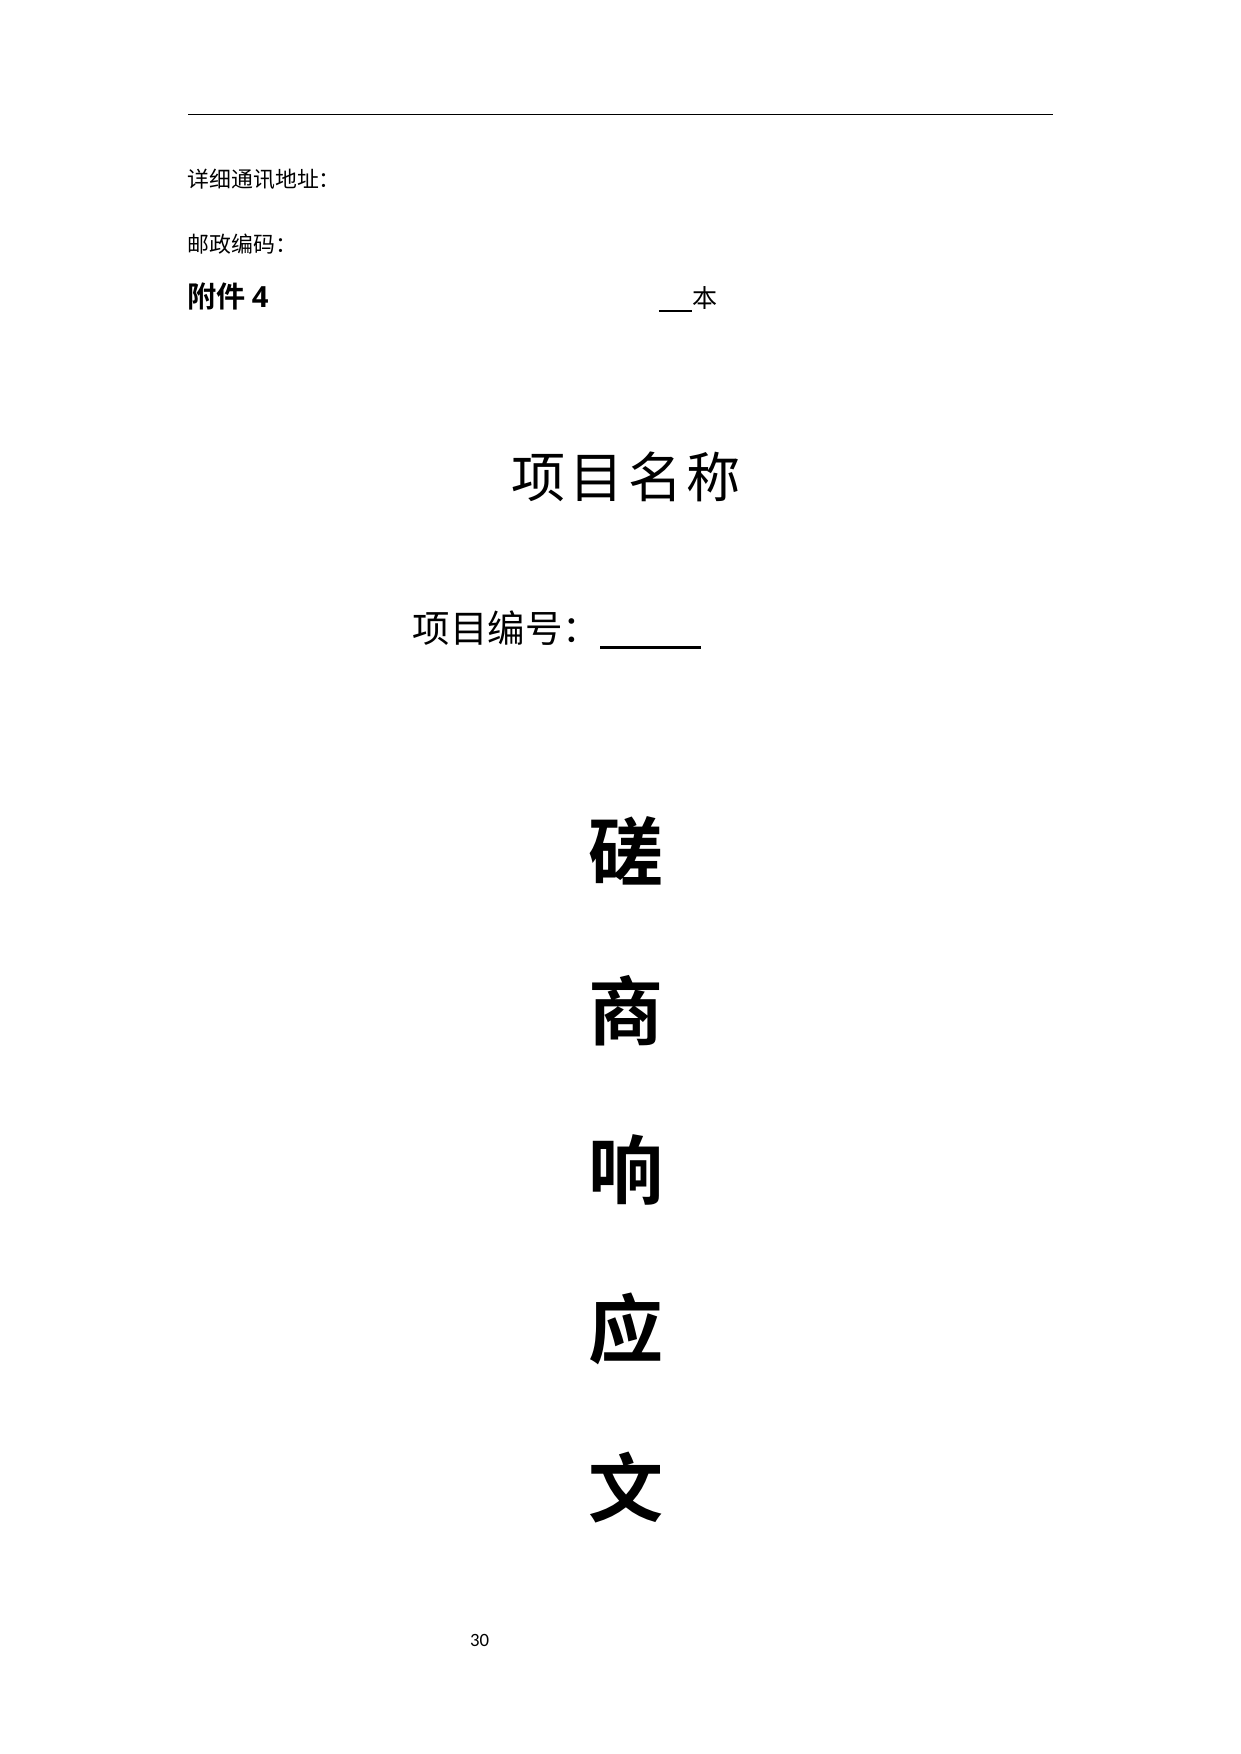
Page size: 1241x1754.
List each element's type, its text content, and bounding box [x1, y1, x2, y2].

text 附件4 本 [187, 262, 1053, 327]
text 商 [187, 942, 1064, 1072]
text 邮政编码： [187, 210, 1053, 262]
text 详细通讯地址： [187, 162, 1053, 194]
text 项目名称 [187, 425, 1064, 522]
text 响 [187, 1101, 1064, 1231]
text 应 [187, 1260, 1064, 1390]
text 磋 [187, 782, 1064, 912]
text 项目编号： [187, 594, 1064, 659]
text 文 [187, 1419, 1064, 1549]
